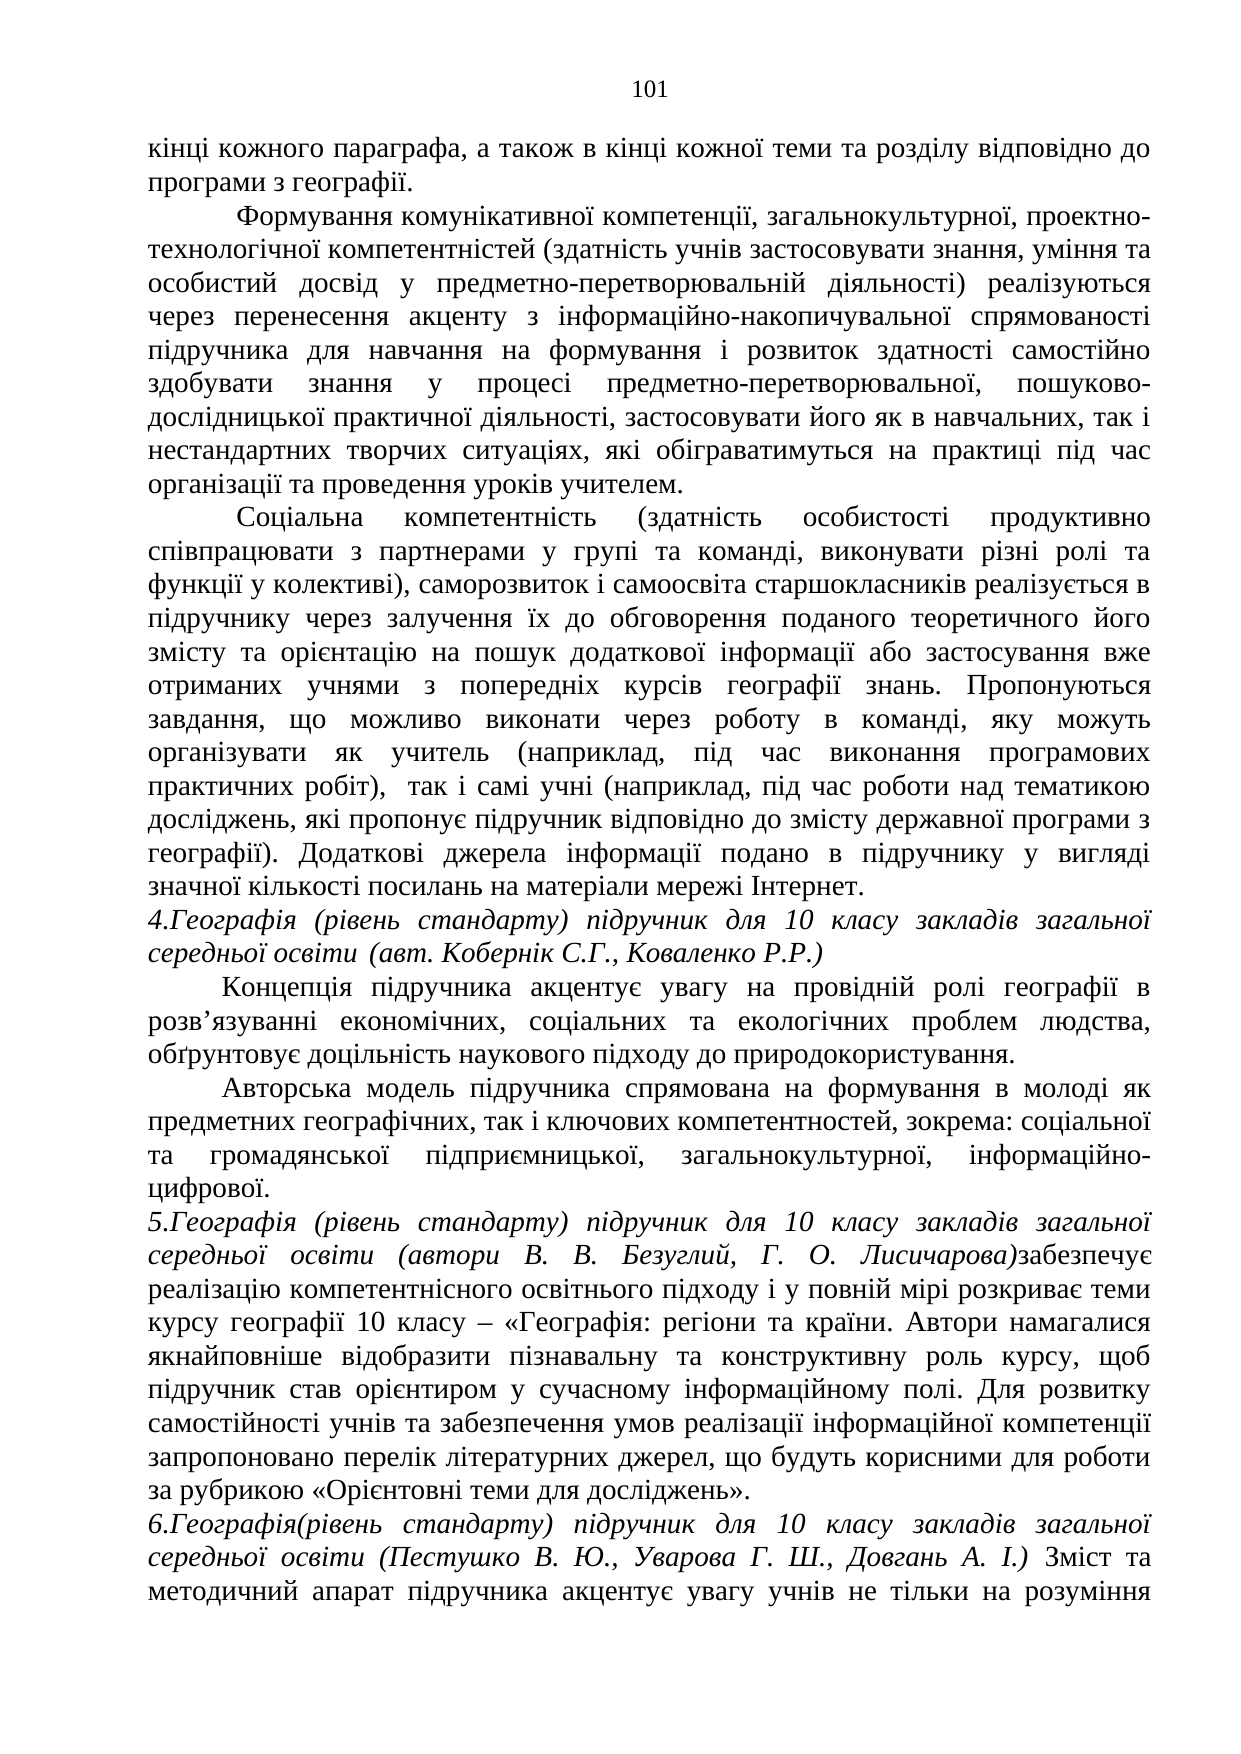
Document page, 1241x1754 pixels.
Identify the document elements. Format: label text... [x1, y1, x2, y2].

text Соціальна компетентність (здатність особистості продуктивно співпрацювати з партнерами у групі та команді, виконувати різні ролі та функції у колективі), саморозвиток і самоосвіта старшокласників реалізується в підручнику через залучення їх до обговорення поданого теоретичного його змісту та орієнтацію на пошук додаткової інформації або застосування вже отриманих учнями з попередніх курсів географії знань. Пропонуються завдання, що можливо виконати через роботу в команді, яку можуть організувати як учитель (наприклад, під час виконання програмових практичних робіт), так і самі учні (наприклад, під час роботи над тематикою досліджень, які пропонує підручник відповідно до змісту державної програми з географії). Додаткові джерела інформації подано в підручнику у вигляді значної кількості посилань на матеріали мережі Інтернет. [148, 499, 1152, 902]
text Авторська модель підручника спрямована на формування в молоді як предметних географічних, так і ключових компетентностей, зокрема: соціальної та громадянської підприємницької, загальнокультурної, інформаційно-цифрової. [148, 1070, 1152, 1204]
text 4.Географія (рівень стандарту) підручник для 10 класу закладів загальної середньої освіти (авт. Кобернік С.Г., Коваленко Р.Р.) [148, 902, 1152, 969]
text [148, 1506, 1152, 1606]
text 5.Географія (рівень стандарту) підручник для 10 класу закладів загальної середньої освіти (автори В. В. Безуглий, Г. О. Лисичарова)забезпечує реалізацію компетентнісного освітнього підходу і у повній мірі розкриває теми курсу географії 10 класу – «Географія: регіони та країни. Автори намагалися якнайповніше відобразити пізнавальну та конструктивну роль курсу, щоб підручник став орієнтиром у сучасному інформаційному полі. Для розвитку самостійності учнів та забезпечення умов реалізації інформаційної компетенції запропоновано перелік літературних джерел, що будуть корисними для роботи за рубрикою «Орієнтовні теми для досліджень». [148, 1204, 1152, 1506]
text Концепція підручника акцентує увагу на провідній ролі географії в розв’язуванні економічних, соціальних та екологічних проблем людства, обґрунтовує доцільність наукового підходу до природокористування. [148, 969, 1152, 1070]
text Формування комунікативної компетенції, загальнокультурної, проектно-технологічної компетентністей (здатність учнів застосовувати знання, уміння та особистий досвід у предметно-перетворювальній діяльності) реалізуються через перенесення акценту з інформаційно-накопичувальної спрямованості підручника для навчання на формування і розвиток здатності самостійно здобувати знання у процесі предметно-перетворювальної, пошуково-дослідницької практичної діяльності, застосовувати його як в навчальних, так і нестандартних творчих ситуаціях, які обіграватимуться на практиці під час організації та проведення уроків учителем. [148, 198, 1152, 499]
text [148, 131, 1152, 198]
